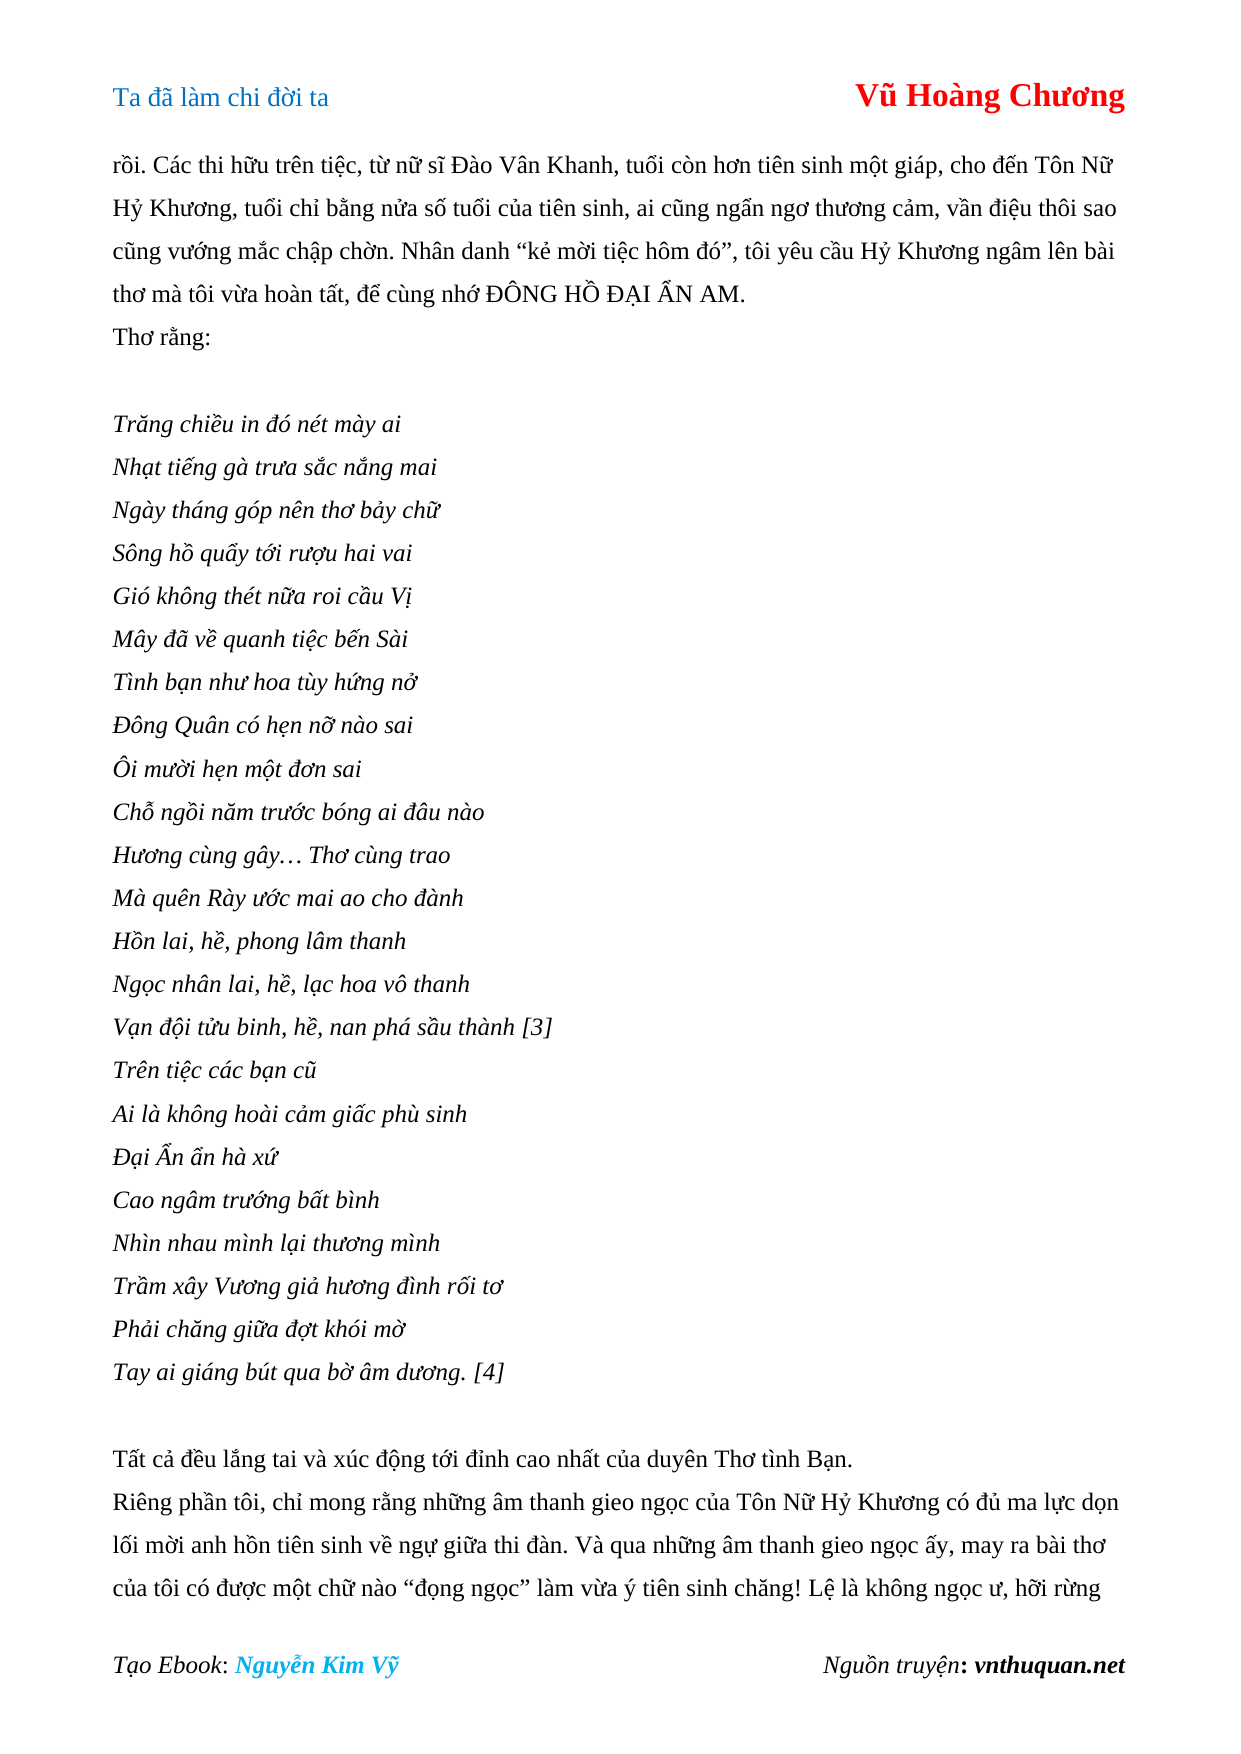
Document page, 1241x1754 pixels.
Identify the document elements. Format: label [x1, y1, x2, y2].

text [112, 150, 1128, 1602]
